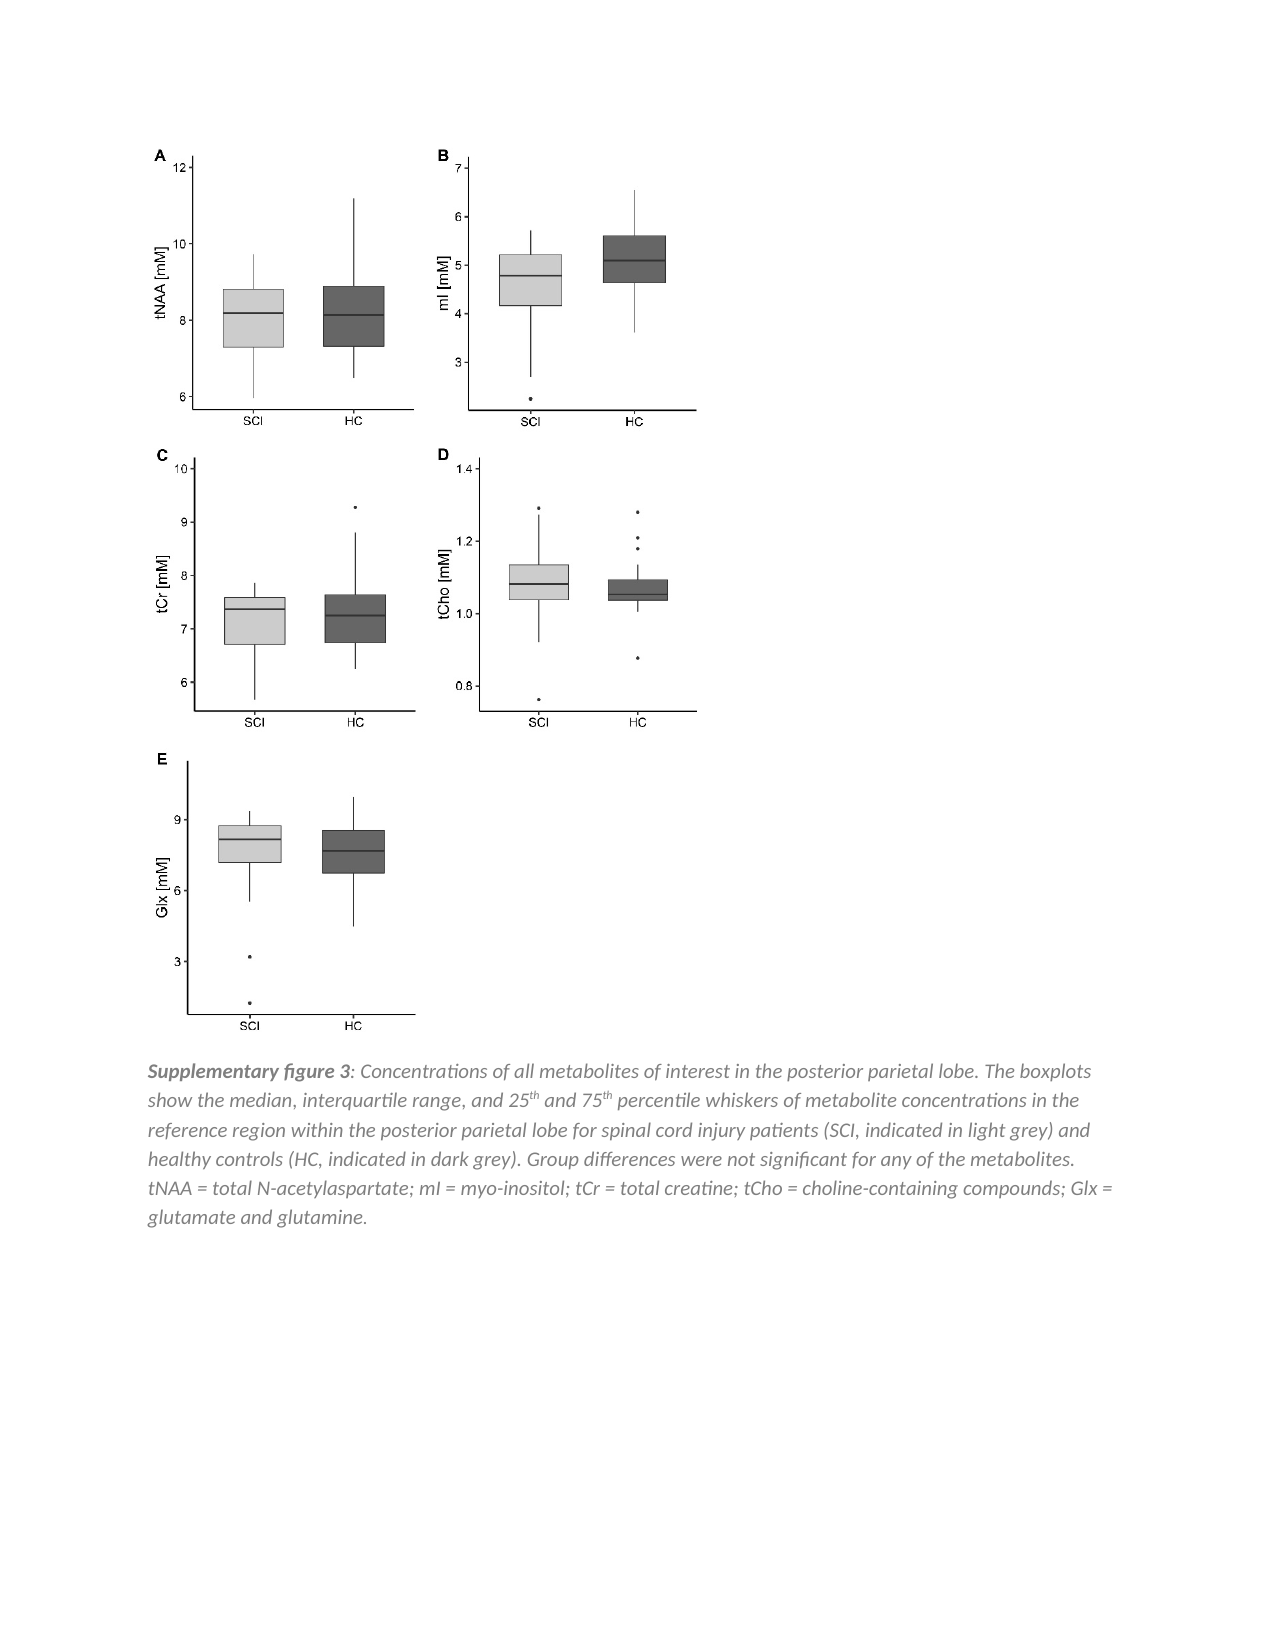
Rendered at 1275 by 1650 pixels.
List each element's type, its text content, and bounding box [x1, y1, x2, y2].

text Supplementary figure 3: Concentrations of all metabolites of interest in the posterior parietal lobe. The boxplots show the median, interquartile range, and 25th and 75th percentile whiskers of metabolite concentrations in the reference region within the posterior parietal lobe for spinal cord injury patients (SCI, indicated in light grey) and healthy controls (HC, indicated in dark grey). Group differences were not significant for any of the metabolites. tNAA = total N-acetylaspartate; mI = myo-inositol; tCr = total creatine; tCho = choline-containing compounds; Glx = glutamate and glutamine. [148, 1058, 1127, 1230]
picture [152, 147, 697, 1034]
